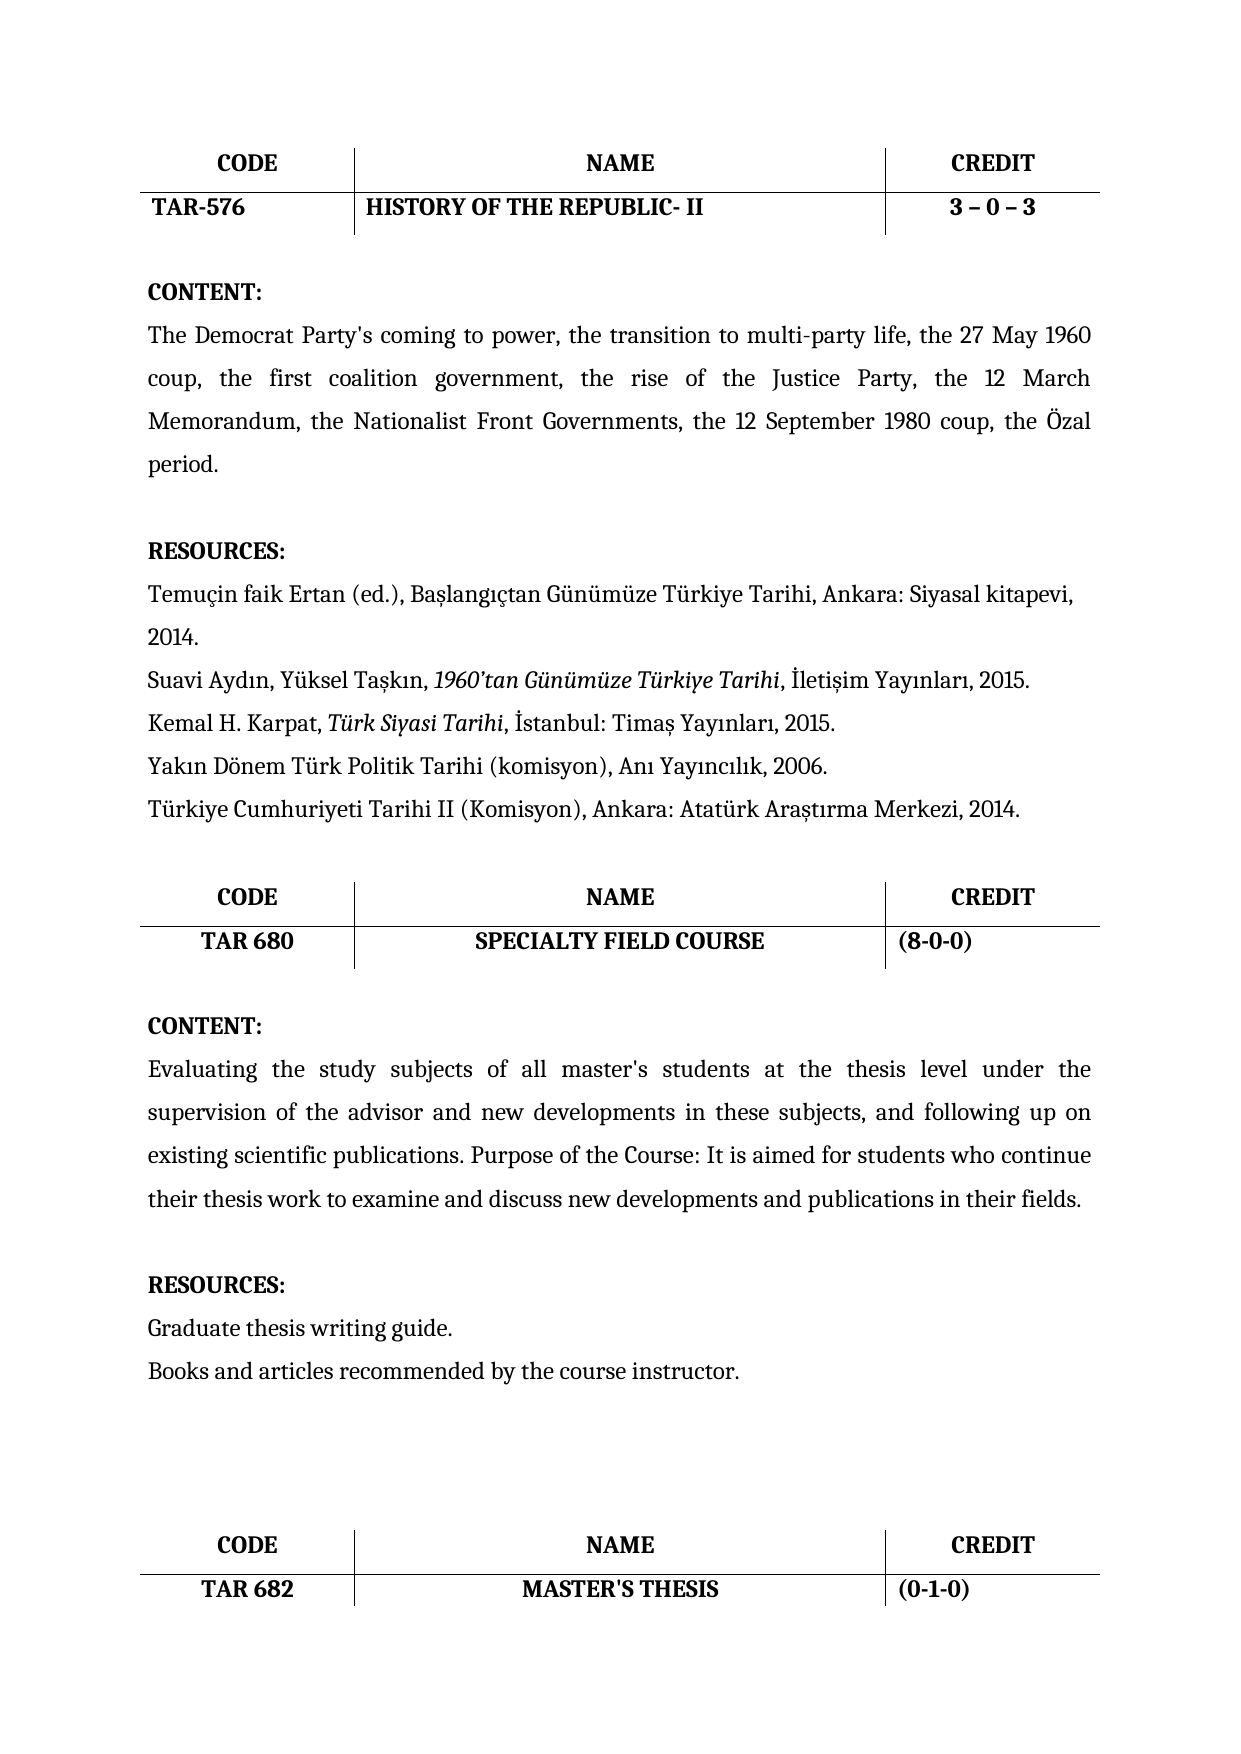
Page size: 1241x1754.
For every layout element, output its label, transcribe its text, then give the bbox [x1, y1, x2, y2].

text Graduate thesis writing guide. [148, 1314, 1093, 1343]
table_cell TAR-576 [140, 193, 354, 235]
table_cell (8-0-0) [886, 927, 1100, 969]
table_header CREDIT [886, 1530, 1100, 1574]
table_cell 3 – 0 – 3 [886, 193, 1100, 235]
table_header CODE [140, 1530, 354, 1574]
table_cell TAR 682 [140, 1575, 354, 1606]
text Books and articles recommended by the course instructor. [148, 1357, 1093, 1386]
table_header CODE [140, 148, 354, 192]
text Yakın Dönem Türk Politik Tarihi (komisyon), Anı Yayıncılık, 2006. [148, 752, 1093, 781]
table_header CREDIT [886, 882, 1100, 926]
text RESOURCES: [148, 537, 1093, 565]
text Temuçin faik Ertan (ed.), Başlangıçtan Günümüze Türkiye Tarihi, Ankara: Siyasal kitapevi, 2014. [148, 580, 1093, 652]
text Evaluating the study subjects of all master's students at the thesis level under the supervision of the advisor and new developments in these subjects, and following up on existing scientific publications. Purpose of the Course: It is aimed for students who continue their thesis work to examine and discuss new developments and publications in their fields. [148, 1055, 1093, 1213]
text CONTENT: [148, 278, 1093, 307]
table_cell (0-1-0) [886, 1575, 1100, 1606]
text RESOURCES: [148, 1271, 1093, 1299]
table_header NAME [355, 1530, 885, 1574]
text The Democrat Party's coming to power, the transition to multi-party life, the 27 May 1960 coup, the first coalition government, the rise of the Justice Party, the 12 March Memorandum, the Nationalist Front Governments, the 12 September 1980 coup, the Özal period. [148, 321, 1093, 479]
text CONTENT: [148, 1012, 1093, 1041]
table_header CODE [140, 882, 354, 926]
text Türkiye Cumhuriyeti Tarihi II (Komisyon), Ankara: Atatürk Araştırma Merkezi, 2014. [148, 795, 1093, 824]
table_cell TAR 680 [140, 927, 354, 969]
table_cell SPECIALTY FIELD COURSE [355, 927, 885, 969]
table_header NAME [355, 148, 885, 192]
table_header NAME [355, 882, 885, 926]
table_cell MASTER'S THESIS [355, 1575, 885, 1606]
table_header CREDIT [886, 148, 1100, 192]
table_cell HISTORY OF THE REPUBLIC- II [355, 193, 885, 235]
text Suavi Aydın, Yüksel Taşkın, 1960’tan Günümüze Türkiye Tarihi, İletişim Yayınları, 2015. [148, 666, 1093, 695]
text Kemal H. Karpat, Türk Siyasi Tarihi, İstanbul: Timaş Yayınları, 2015. [148, 709, 1093, 738]
